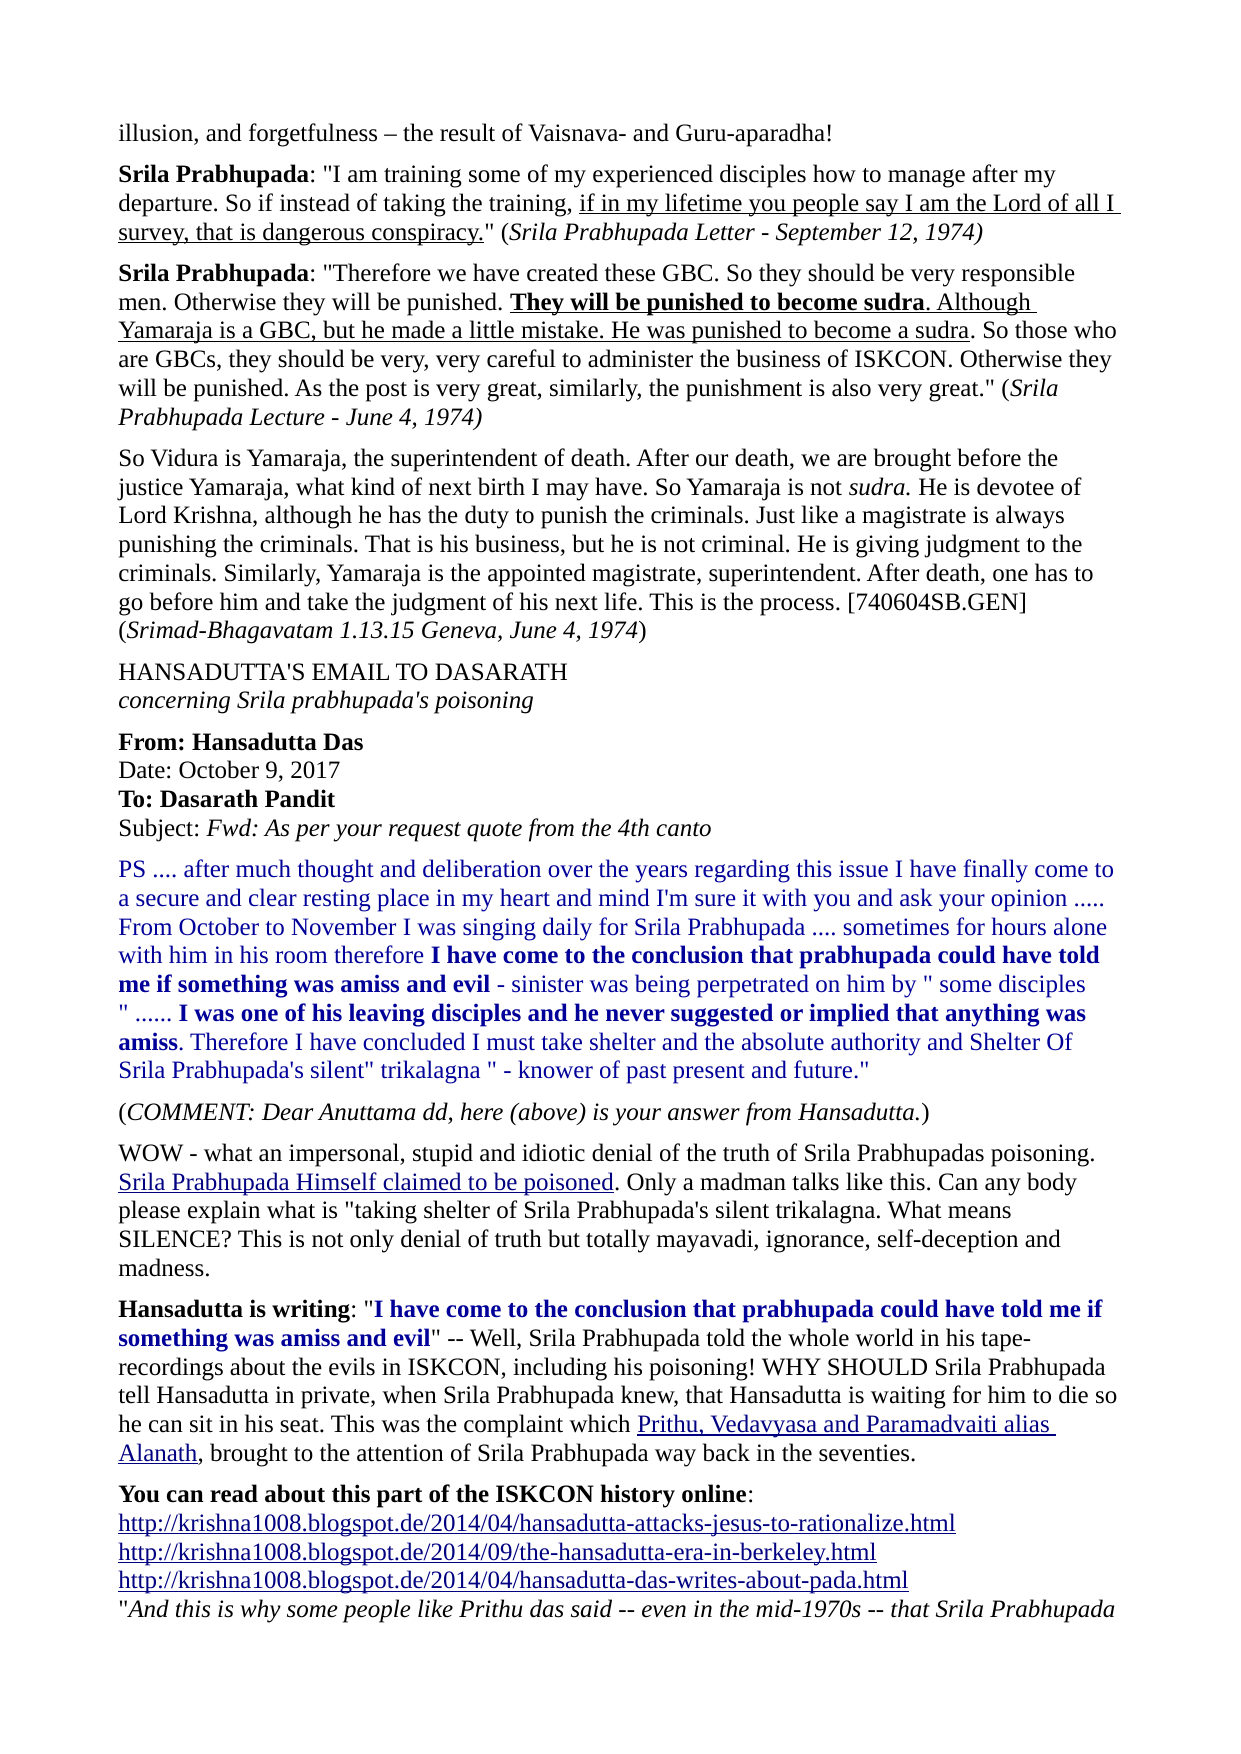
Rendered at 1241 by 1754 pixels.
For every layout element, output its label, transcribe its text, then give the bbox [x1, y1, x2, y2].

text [118, 1479, 1122, 1623]
text Hansadutta is writing: "I have come to the conclusion that prabhupada could have told me if something was amiss and evil" -- Well, Srila Prabhupada told the whole world in his tape-recordings about the evils in ISKCON, including his poisoning! WHY SHOULD Srila Prabhupada tell Hansadutta in private, when Srila Prabhupada knew, that Hansadutta is waiting for him to die so he can sit in his seat. This was the complaint which Prithu, Vedavyasa and Paramadvaiti alias Alanath, brought to the attention of Srila Prabhupada way back in the seventies. [118, 1294, 1122, 1467]
text HANSADUTTA'S EMAIL TO DASARATH concerning Srila prabhupada's poisoning [118, 657, 1122, 714]
text (COMMENT: Dear Anuttama dd, here (above) is your answer from Hansadutta.) [118, 1097, 1122, 1126]
text PS .... after much thought and deliberation over the years regarding this issue I have finally come to a secure and clear resting place in my heart and mind I'm sure it with you and ask your opinion ..... From October to November I was singing daily for Srila Prabhupada .... sometimes for hours alone with him in his room therefore I have come to the conclusion that prabhupada could have told me if something was amiss and evil - sinister was being perpetrated on him by " some disciples " ...... I was one of his leaving disciples and he never suggested or implied that anything was amiss. Therefore I have concluded I must take shelter and the absolute authority and Shelter Of Srila Prabhupada's silent" trikalagna " - knower of past present and future." [118, 854, 1122, 1084]
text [118, 118, 1122, 147]
text Srila Prabhupada: "I am training some of my experienced disciples how to manage after my departure. So if instead of taking the training, if in my lifetime you people say I am the Lord of all I survey, that is dangerous conspiracy." (Srila Prabhupada Letter - September 12, 1974) [118, 159, 1122, 246]
text WOW - what an impersonal, stupid and idiotic denial of the truth of Srila Prabhupadas poisoning. Srila Prabhupada Himself claimed to be poisoned. Only a madman talks like this. Can any body please explain what is "taking shelter of Srila Prabhupada's silent trikalagna. What means SILENCE? This is not only denial of truth but totally mayavadi, ignorance, self-deception and madness. [118, 1138, 1122, 1282]
text So Vidura is Yamaraja, the superintendent of death. After our death, we are brought before the justice Yamaraja, what kind of next birth I may have. So Yamaraja is not sudra. He is devotee of Lord Krishna, although he has the duty to punish the criminals. Just like a magistrate is always punishing the criminals. That is his business, but he is not criminal. He is giving judgment to the criminals. Similarly, Yamaraja is the appointed magistrate, superintendent. After death, one has to go before him and take the judgment of his next life. This is the process. [740604SB.GEN] (Srimad-Bhagavatam 1.13.15 Geneva, June 4, 1974) [118, 443, 1122, 644]
text Srila Prabhupada: "Therefore we have created these GBC. So they should be very responsible men. Otherwise they will be punished. They will be punished to become sudra. Although Yamaraja is a GBC, but he made a little mistake. He was punished to become a sudra. So those who are GBCs, they should be very, very careful to administer the business of ISKCON. Otherwise they will be punished. As the post is very great, similarly, the punishment is also very great." (Srila Prabhupada Lecture - June 4, 1974) [118, 258, 1122, 431]
text From: Hansadutta Das Date: October 9, 2017 To: Dasarath Pandit Subject: Fwd: As per your request quote from the 4th canto [118, 727, 1122, 842]
